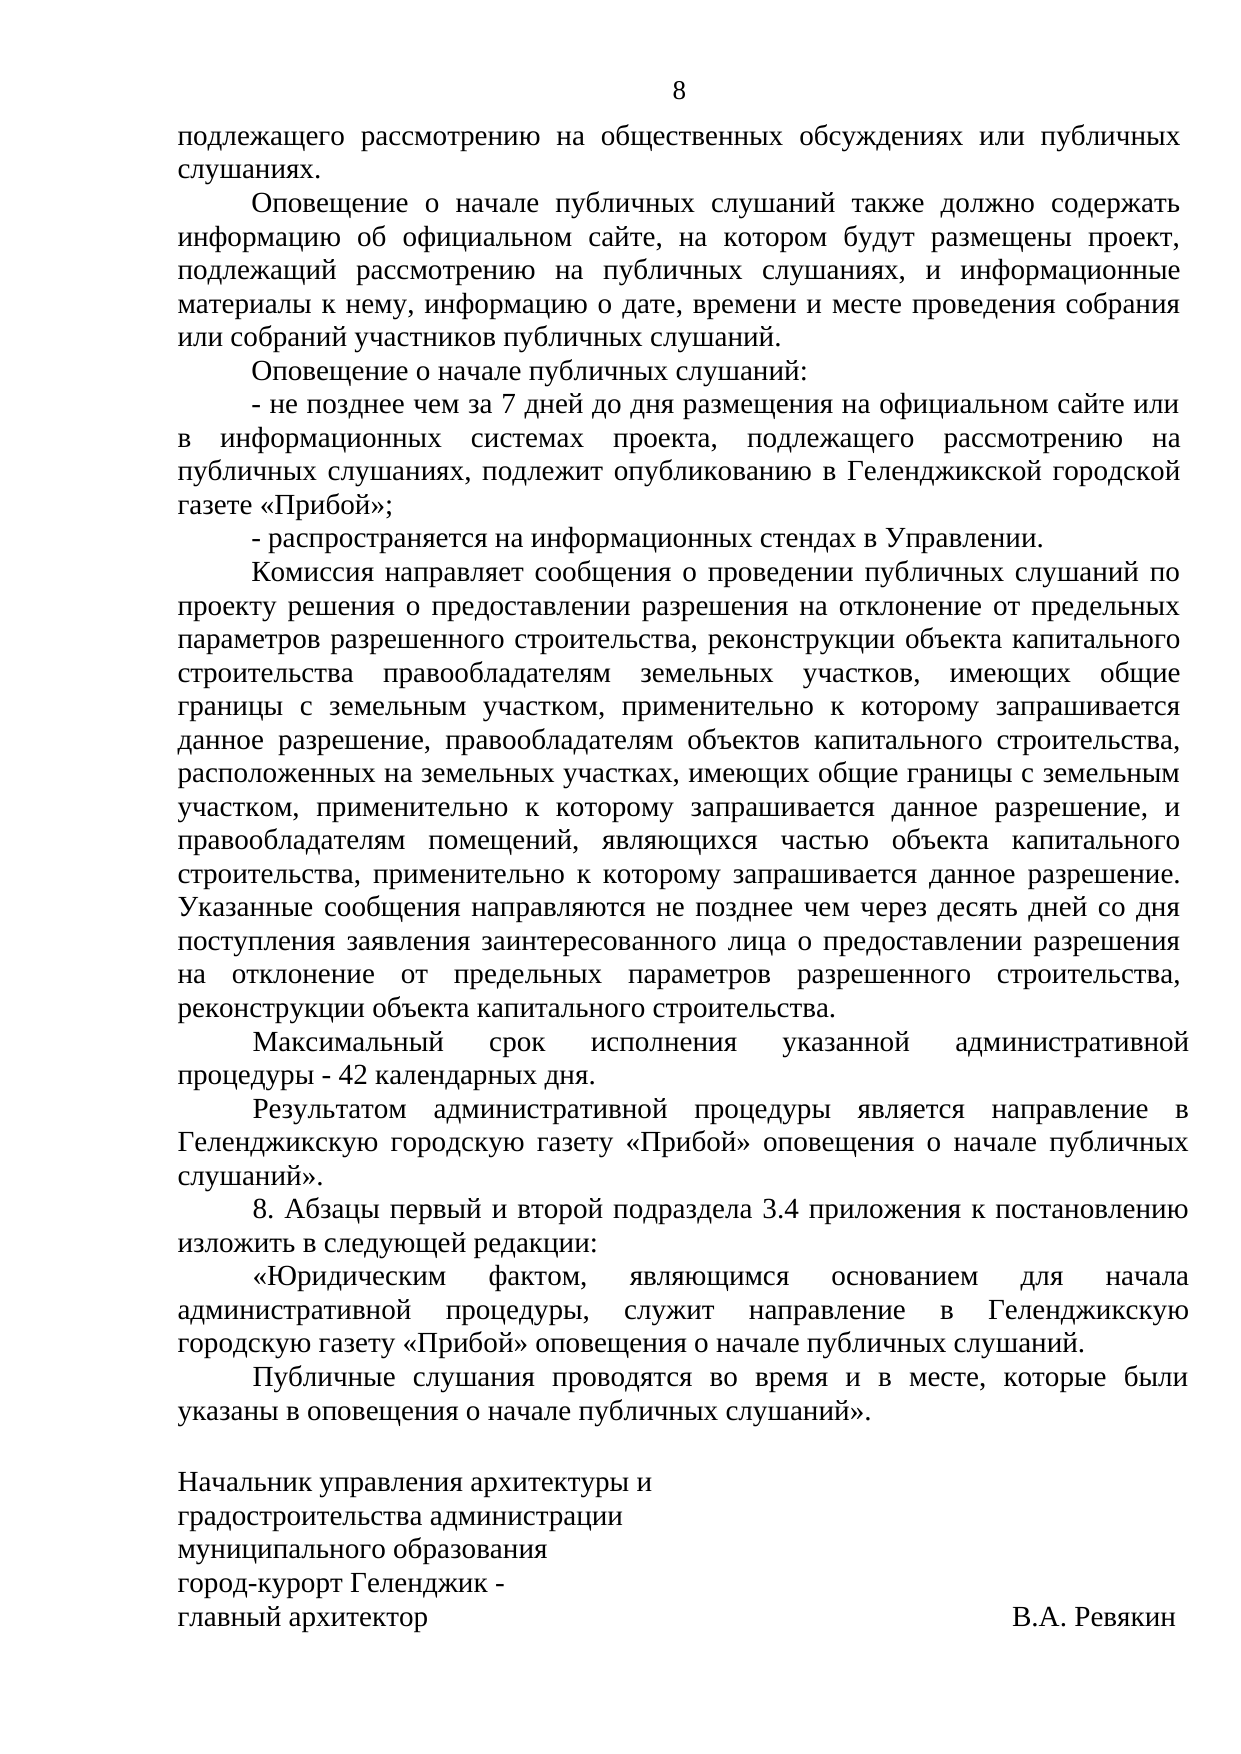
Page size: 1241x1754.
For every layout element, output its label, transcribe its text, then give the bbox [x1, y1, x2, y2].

text Оповещение о начале публичных слушаний: [177, 353, 1181, 386]
text Максимальный срок исполнения указанной административной процедуры - 42 календарных дня. [177, 1024, 1190, 1091]
text Оповещение о начале публичных слушаний также должно содержать информацию об официальном сайте, на котором будут размещены проект, подлежащий рассмотрению на публичных слушаниях, и информационные материалы к нему, информацию о дате, времени и месте проведения собрания или собраний участников публичных слушаний. [177, 185, 1181, 353]
text - не позднее чем за 7 дней до дня размещения на официальном сайте или в информационных системах проекта, подлежащего рассмотрению на публичных слушаниях, подлежит опубликованию в Геленджикской городской газете «Прибой»; [177, 386, 1181, 521]
text Начальник управления архитектуры и [177, 1464, 1181, 1498]
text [177, 118, 1181, 185]
text «Юридическим фактом, являющимся основанием для начала административной процедуры, служит направление в Геленджикскую городскую газету «Прибой» оповещения о начале публичных слушаний. [177, 1258, 1190, 1359]
text 8. Абзацы первый и второй подраздела 3.4 приложения к постановлению изложить в следующей редакции: [177, 1191, 1190, 1258]
text Публичные слушания проводятся во время и в месте, которые были указаны в оповещения о начале публичных слушаний». [177, 1359, 1190, 1426]
text город-курорт Геленджик - [177, 1565, 1181, 1599]
text главный архитектор В.А. Ревякин [177, 1599, 1181, 1632]
text градостроительства администрации [177, 1498, 1181, 1532]
text муниципального образования [177, 1532, 1181, 1565]
text - распространяется на информационных стендах в Управлении. [177, 521, 1181, 554]
text Результатом административной процедуры является направление в Геленджикскую городскую газету «Прибой» оповещения о начале публичных слушаний». [177, 1091, 1190, 1191]
text Комиссия направляет сообщения о проведении публичных слушаний по проекту решения о предоставлении разрешения на отклонение от предельных параметров разрешенного строительства, реконструкции объекта капитального строительства правообладателям земельных участков, имеющих общие границы с земельным участком, применительно к которому запрашивается данное разрешение, правообладателям объектов капитального строительства, расположенных на земельных участках, имеющих общие границы с земельным участком, применительно к которому запрашивается данное разрешение, и правообладателям помещений, являющихся частью объекта капитального строительства, применительно к которому запрашивается данное разрешение. Указанные сообщения направляются не позднее чем через десять дней со дня поступления заявления заинтересованного лица о предоставлении разрешения на отклонение от предельных параметров разрешенного строительства, реконструкции объекта капитального строительства. [177, 554, 1181, 1024]
